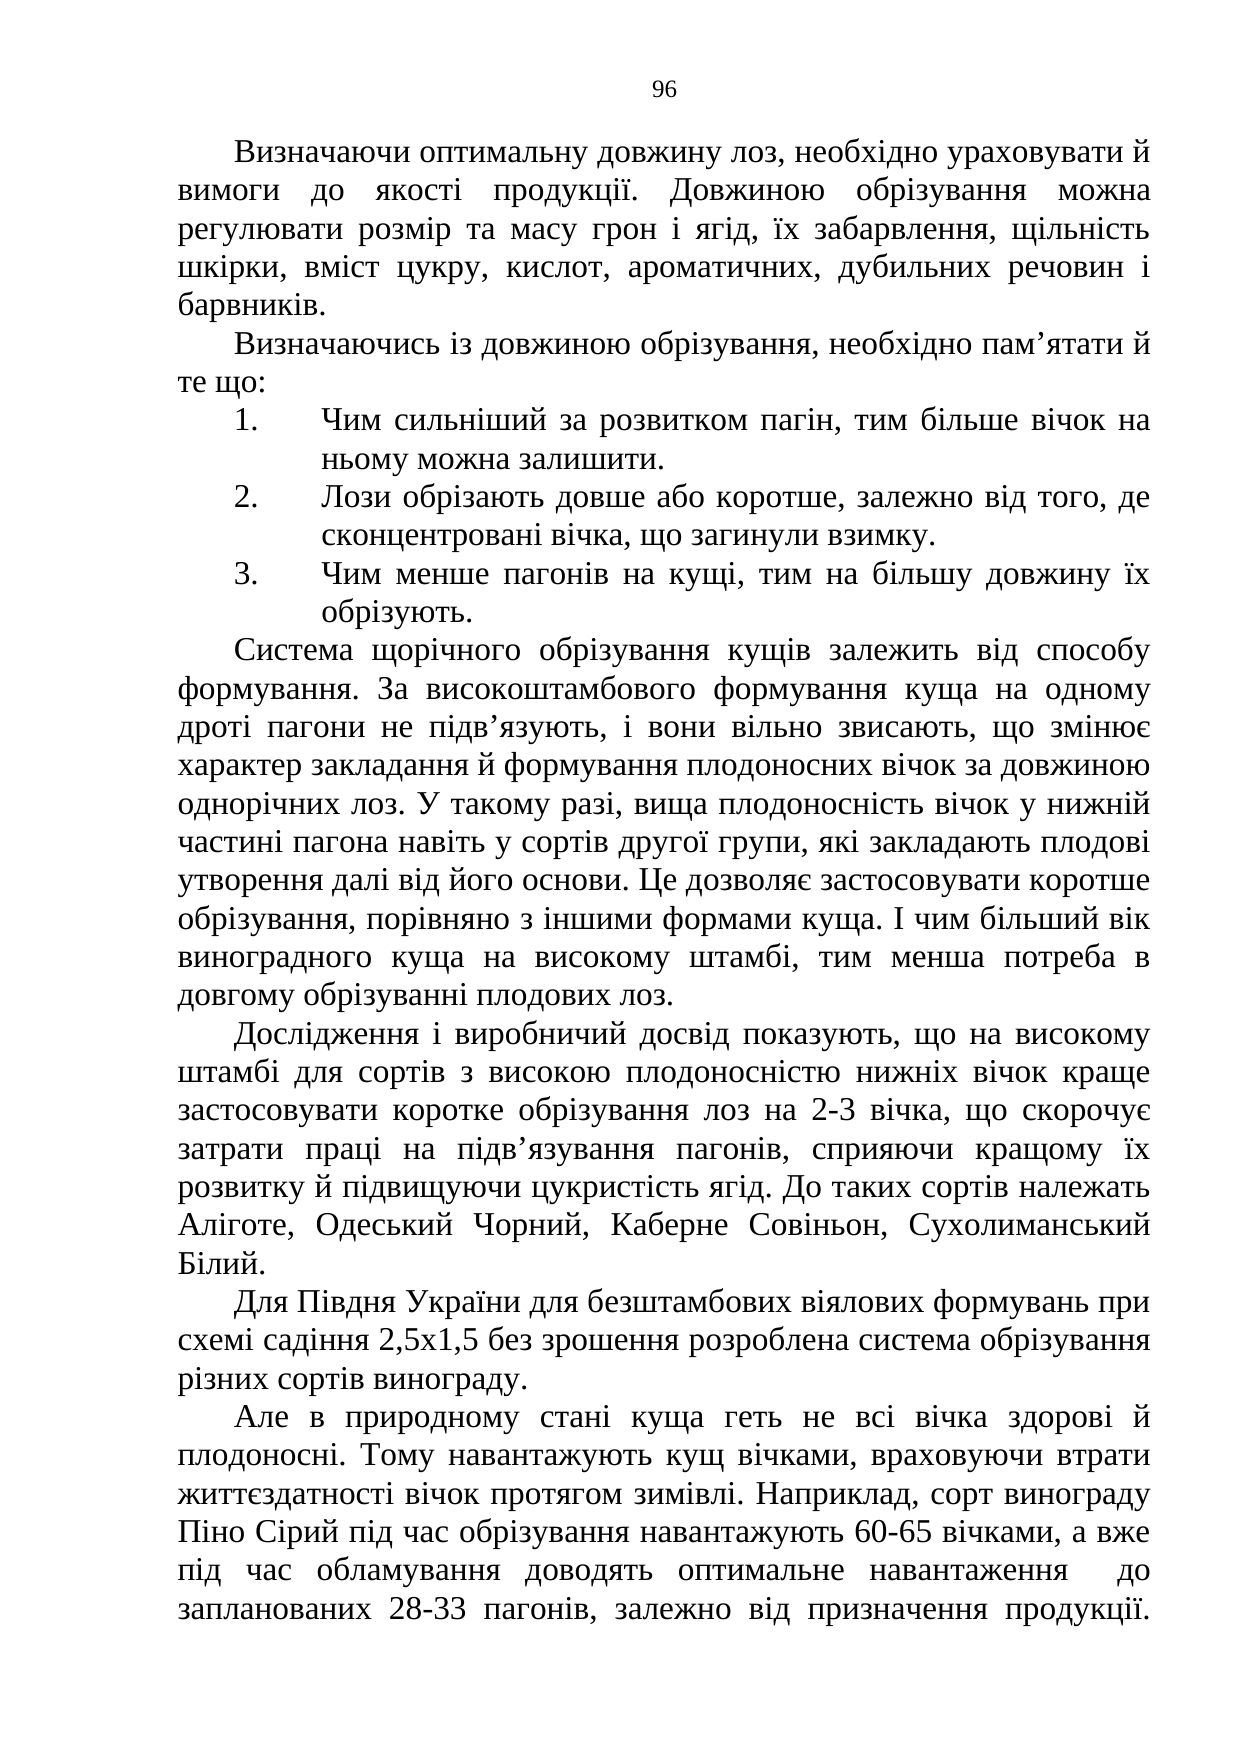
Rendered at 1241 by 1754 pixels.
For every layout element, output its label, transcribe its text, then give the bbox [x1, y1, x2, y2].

text Визначаючи оптимальну довжину лоз, необхідно ураховувати й вимоги до якості продукції. Довжиною обрізування можна регулювати розмір та масу грон і ягід, їх забарвлення, щільність шкірки, вміст цукру, кислот, ароматичних, дубильних речовин і барвників. [177, 131, 1152, 323]
list Чим сильніший за розвитком пагін, тим більше вічок на ньому можна залишити. [233, 400, 1152, 476]
text Система щорічного обрізування кущів залежить від способу формування. За високоштамбового формування куща на одному дроті пагони не підв’язують, і вони вільно звисають, що змінює характер закладання й формування плодоносних вічок за довжиною однорічних лоз. У такому разі, вища плодоносність вічок у нижній частині пагона навіть у сортів другої групи, які закладають плодові утворення далі від його основи. Це дозволяє застосовувати коротше обрізування, порівняно з іншими формами куща. І чим більший вік виноградного куща на високому штамбі, тим менша потреба в довгому обрізуванні плодових лоз. [177, 630, 1152, 1013]
list Чим менше пагонів на кущі, тим на більшу довжину їх обрізують. [233, 553, 1152, 630]
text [177, 1396, 1152, 1626]
text Для Півдня України для безштамбових віялових формувань при схемі садіння 2,5х1,5 без зрошення розроблена система обрізування різних сортів винограду. [177, 1281, 1152, 1396]
text Дослідження і виробничий досвід показують, що на високому штамбі для сортів з високою плодоносністю нижніх вічок краще застосовувати коротке обрізування лоз на 2-3 вічка, що скорочує затрати праці на підв’язування пагонів, сприяючи кращому їх розвитку й підвищуючи цукристість ягід. До таких сортів належать Аліготе, Одеський Чорний, Каберне Совіньон, Сухолиманський Білий. [177, 1013, 1152, 1281]
list Лози обрізають довше або коротше, залежно від того, де сконцентровані вічка, що загинули взимку. [233, 476, 1152, 553]
text Визначаючись із довжиною обрізування, необхідно пам’ятати й те що: [177, 323, 1152, 400]
